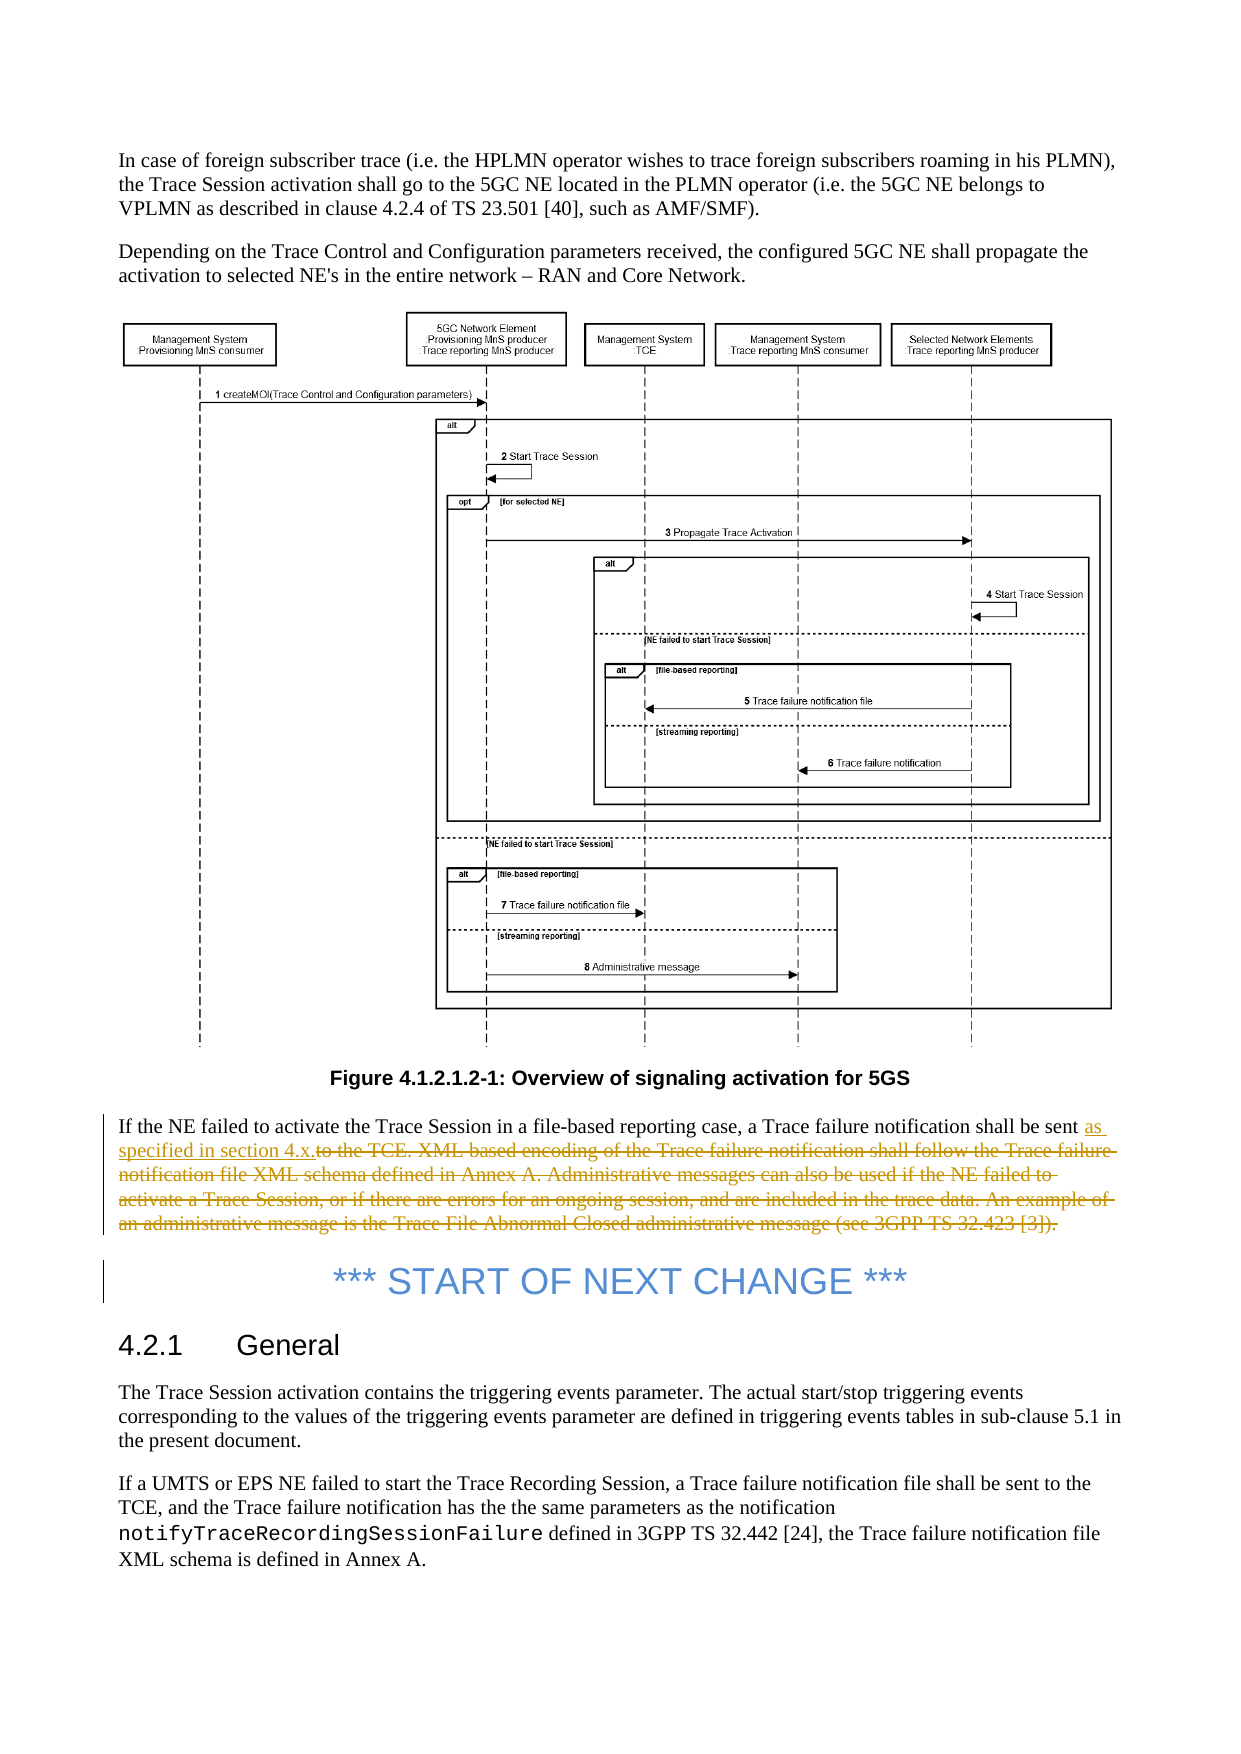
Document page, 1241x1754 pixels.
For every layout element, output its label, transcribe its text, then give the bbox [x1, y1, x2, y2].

text *** START OF NEXT CHANGE *** [118, 1259, 1122, 1303]
text In case of foreign subscriber trace (i.e. the HPLMN operator wishes to trace foreign subscribers roaming in his PLMN), the Trace Session activation shall go to the 5GC NE located in the PLMN operator (i.e. the 5GC NE belongs to VPLMN as described in clause 4.2.4 of TS 23.501 [40], such as AMF/SMF). [118, 148, 1122, 220]
text The Trace Session activation contains the triggering events parameter. The actual start/stop triggering events corresponding to the values of the triggering events parameter are defined in triggering events tables in sub-clause 5.1 in the present document. [118, 1380, 1122, 1452]
text Figure 4.1.2.1.2-1: Overview of signaling activation for 5GS [118, 1065, 1122, 1089]
text If a UMTS or EPS NE failed to start the Trace Recording Session, a Trace failure notification file shall be sent to the TCE, and the Trace failure notification has the the same parameters as the notification notifyTraceRecordingSessionFailure defined in 3GPP TS 32.442 [24], the Trace failure notification file XML schema is defined in Annex A. [118, 1471, 1122, 1571]
text If the NE failed to activate the Trace Session in a file-based reporting case, a Trace failure notification shall be sent [118, 1114, 1122, 1234]
text Depending on the Trace Control and Configuration parameters received, the configured 5GC NE shall propagate the activation to selected NE's in the entire network – RAN and Core Network. [118, 239, 1122, 287]
subtitle 4.2.1 General [118, 1328, 1122, 1361]
picture [118, 305, 1122, 1047]
